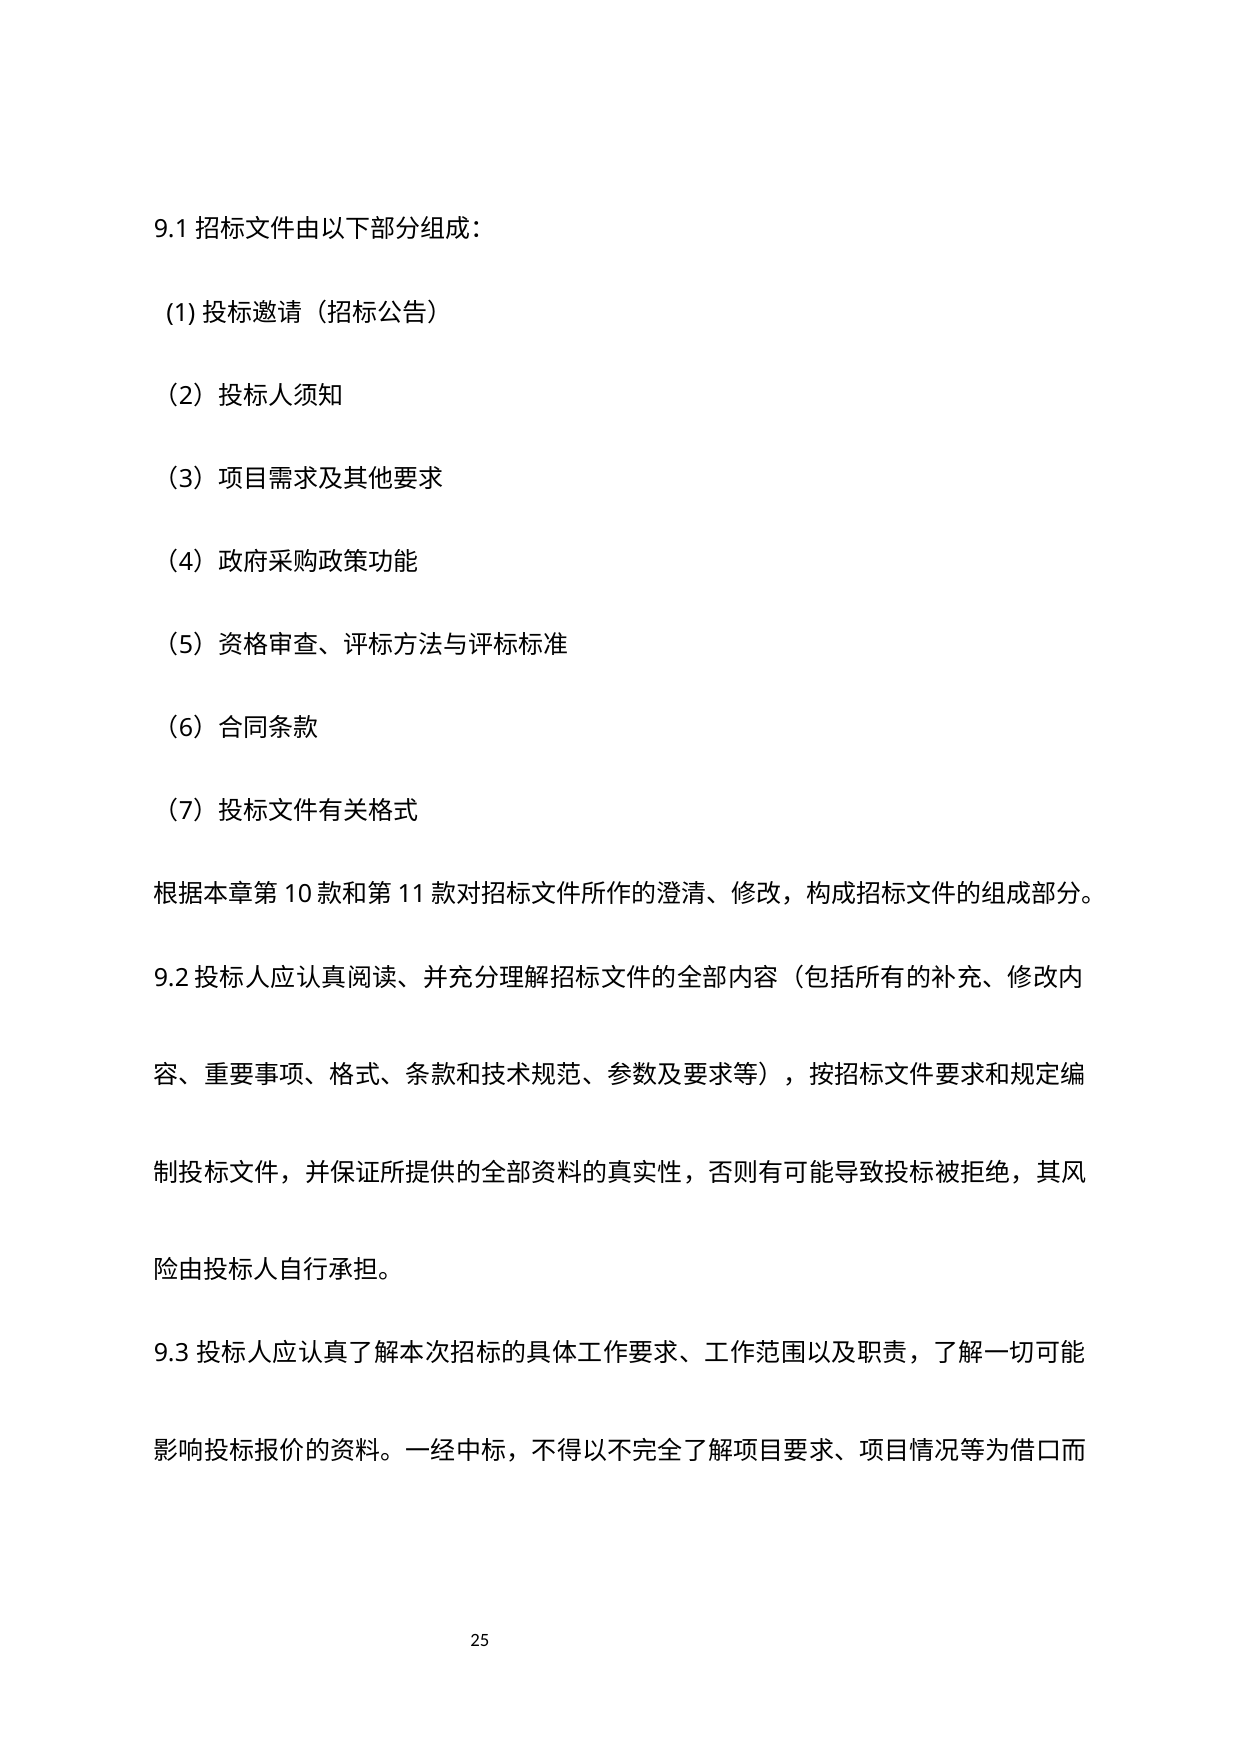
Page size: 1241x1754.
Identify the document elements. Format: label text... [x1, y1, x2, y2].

text （3）项目需求及其他要求 [153, 444, 1087, 509]
text (1) 投标邀请（招标公告） [153, 278, 1087, 343]
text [153, 1318, 1087, 1481]
text （2）投标人须知 [153, 361, 1087, 426]
text （7）投标文件有关格式 [153, 776, 1087, 841]
text 根据本章第10款和第11款对招标文件所作的澄清、修改，构成招标文件的组成部分。 [153, 859, 1087, 924]
text （6）合同条款 [153, 693, 1087, 758]
text 9.1 招标文件由以下部分组成： [153, 194, 1087, 259]
text （4）政府采购政策功能 [153, 527, 1087, 592]
text （5）资格审查、评标方法与评标标准 [153, 610, 1087, 675]
text 9.2投标人应认真阅读、并充分理解招标文件的全部内容（包括所有的补充、修改内容、重要事项、格式、条款和技术规范、参数及要求等），按招标文件要求和规定编制投标文件，并保证所提供的全部资料的真实性，否则有可能导致投标被拒绝，其风险由投标人自行承担。 [153, 943, 1087, 1300]
